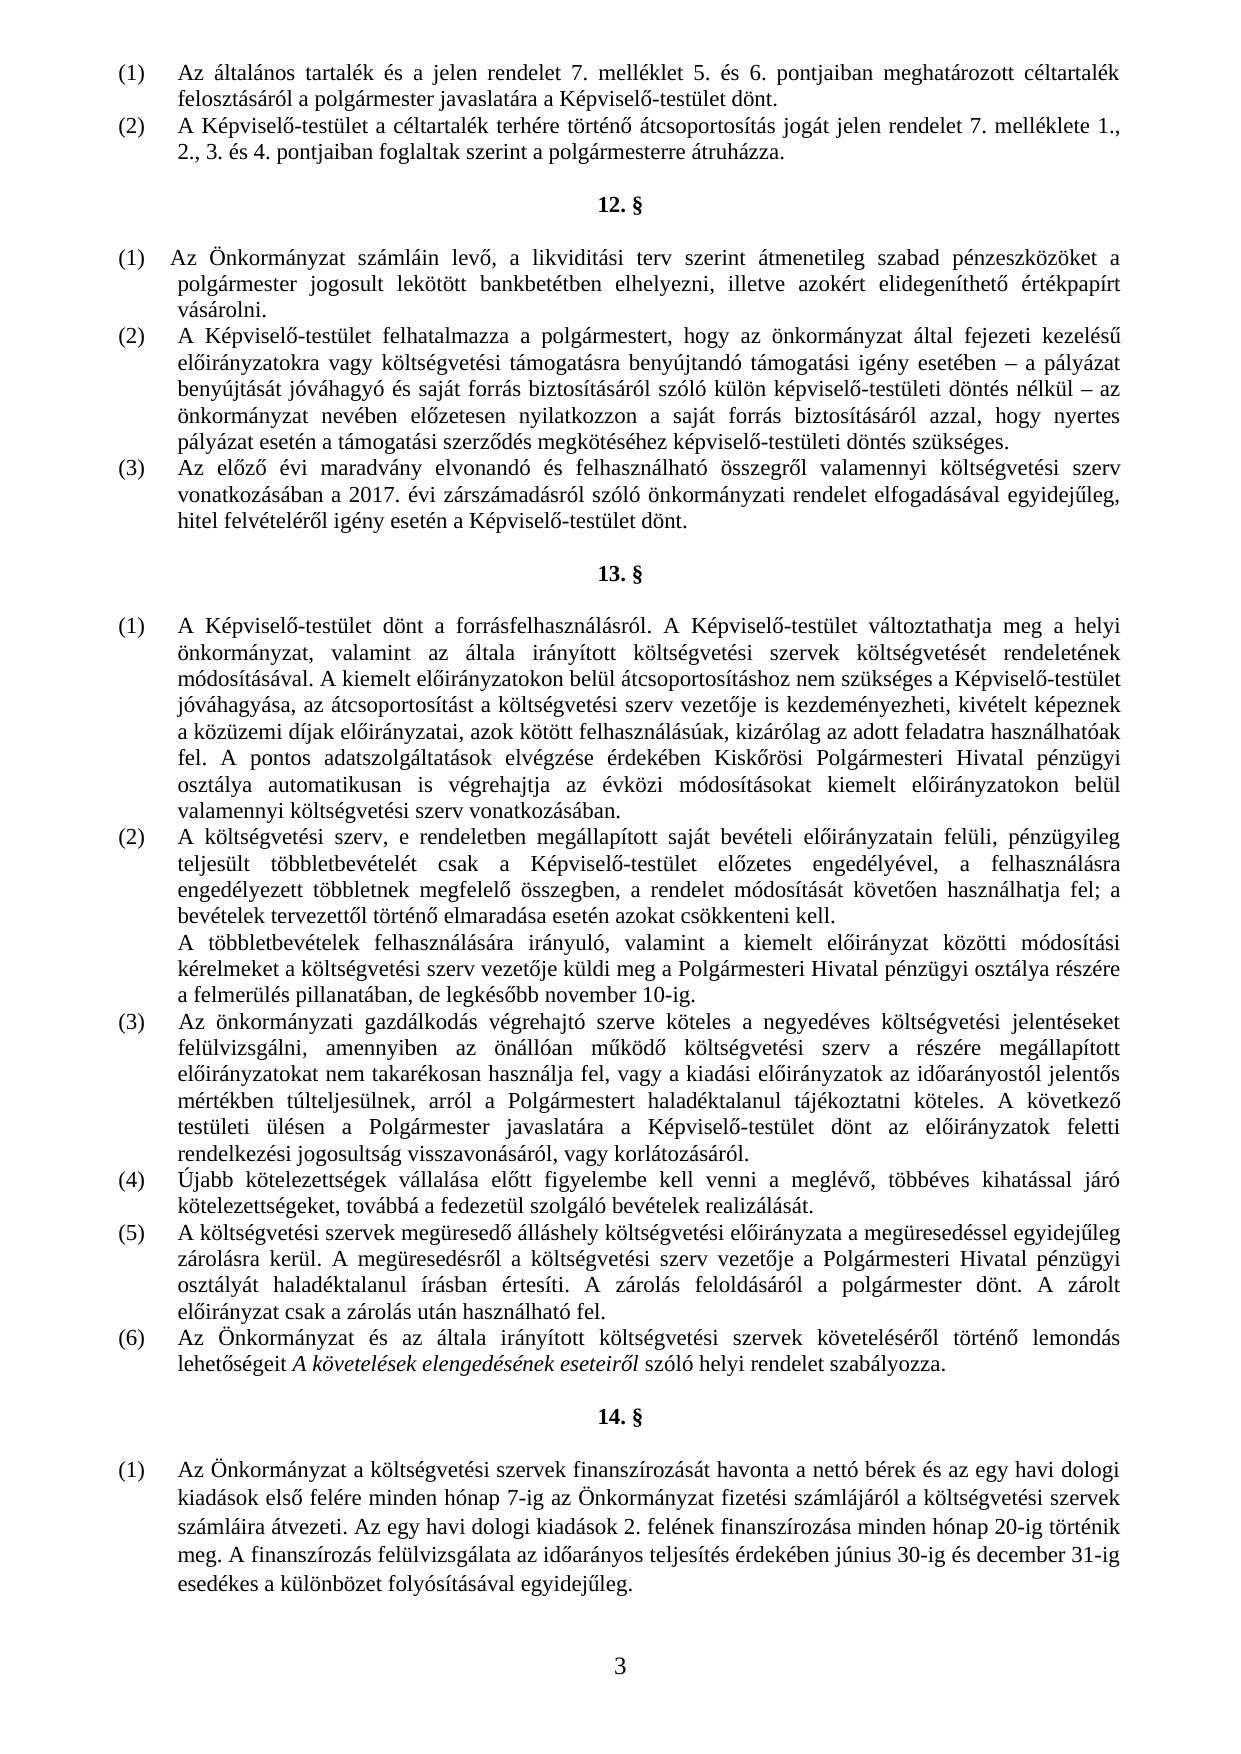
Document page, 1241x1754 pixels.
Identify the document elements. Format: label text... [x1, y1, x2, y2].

text (1) Az Önkormányzat számláin levő, a likviditási terv szerint átmenetileg szabad pénzeszközöket a polgármester jogosult lekötött bankbetétben elhelyezni, illetve azokért elidegeníthető értékpapírt vásárolni. [118, 243, 1122, 323]
text 14. § [118, 1403, 1122, 1429]
text A többletbevételek felhasználására irányuló, valamint a kiemelt előirányzat közötti módosítási kérelmeket a költségvetési szerv vezetője küldi meg a Polgármesteri Hivatal pénzügyi osztálya részére a felmerülés pillanatában, de legkésőbb november 10-ig. [118, 929, 1122, 1008]
text 12. § [118, 191, 1122, 217]
text (4) Újabb kötelezettségek vállalása előtt figyelembe kell venni a meglévő, többéves kihatással járó kötelezettségeket, továbbá a fedezetül szolgáló bevételek realizálását. [118, 1166, 1122, 1219]
text (5) A költségvetési szervek megüresedő álláshely költségvetési előirányzata a megüresedéssel egyidejűleg zárolásra kerül. A megüresedésről a költségvetési szerv vezetője a Polgármesteri Hivatal pénzügyi osztályát haladéktalanul írásban értesíti. A zárolás feloldásáról a polgármester dönt. A zárolt előirányzat csak a zárolás után használható fel. [118, 1219, 1122, 1324]
text (3) Az előző évi maradvány elvonandó és felhasználható összegről valamennyi költségvetési szerv vonatkozásában a 2017. évi zárszámadásról szóló önkormányzati rendelet elfogadásával egyidejűleg, hitel felvételéről igény esetén a Képviselő-testület dönt. [118, 454, 1122, 533]
text (3) Az önkormányzati gazdálkodás végrehajtó szerve köteles a negyedéves költségvetési jelentéseket felülvizsgálni, amennyiben az önállóan működő költségvetési szerv a részére megállapított előirányzatokat nem takarékosan használja fel, vagy a kiadási előirányzatok az időarányostól jelentős mértékben túlteljesülnek, arról a Polgármestert haladéktalanul tájékoztatni köteles. A következő testületi ülésen a Polgármester javaslatára a Képviselő-testület dönt az előirányzatok feletti rendelkezési jogosultság visszavonásáról, vagy korlátozásáról. [118, 1008, 1122, 1166]
text (6) Az Önkormányzat és az általa irányított költségvetési szervek követeléséről történő lemondás lehetőségeit A követelések elengedésének eseteiről szóló helyi rendelet szabályozza. [118, 1324, 1122, 1377]
text (2) A költségvetési szerv, e rendeletben megállapított saját bevételi előirányzatain felüli, pénzügyileg teljesült többletbevételét csak a Képviselő-testület előzetes engedélyével, a felhasználásra engedélyezett többletnek megfelelő összegben, a rendelet módosítását követően használhatja fel; a bevételek tervezettől történő elmaradása esetén azokat csökkenteni kell. [118, 823, 1122, 929]
text 13. § [118, 560, 1122, 586]
list Az Önkormányzat a költségvetési szervek finanszírozását havonta a nettó bérek és az egy havi dologi kiadások első felére minden hónap 7-ig az Önkormányzat fizetési számlájáról a költségvetési szervek számláira átvezeti. Az egy havi dologi kiadások 2. felének finanszírozása minden hónap 20-ig történik meg. A finanszírozás felülvizsgálata az időarányos teljesítés érdekében június 30-ig és december 31-ig esedékes a különbözet folyósításával egyidejűleg. [118, 1456, 1122, 1596]
text (2) A Képviselő-testület felhatalmazza a polgármestert, hogy az önkormányzat által fejezeti kezelésű előirányzatokra vagy költségvetési támogatásra benyújtandó támogatási igény esetében – a pályázat benyújtását jóváhagyó és saját forrás biztosításáról szóló külön képviselő-testületi döntés nélkül – az önkormányzat nevében előzetesen nyilatkozzon a saját forrás biztosításáról azzal, hogy nyertes pályázat esetén a támogatási szerződés megkötéséhez képviselő-testületi döntés szükséges. [118, 323, 1122, 454]
text (2) A Képviselő-testület a céltartalék terhére történő átcsoportosítás jogát jelen rendelet 7. melléklete 1., 2., 3. és 4. pontjaiban foglaltak szerint a polgármesterre átruházza. [118, 112, 1122, 164]
text (1) A Képviselő-testület dönt a forrásfelhasználásról. A Képviselő-testület változtathatja meg a helyi önkormányzat, valamint az általa irányított költségvetési szervek költségvetését rendeletének módosításával. A kiemelt előirányzatokon belül átcsoportosításhoz nem szükséges a Képviselő-testület jóváhagyása, az átcsoportosítást a költségvetési szerv vezetője is kezdeményezheti, kivételt képeznek a közüzemi díjak előirányzatai, azok kötött felhasználásúak, kizárólag az adott feladatra használhatóak fel. A pontos adatszolgáltatások elvégzése érdekében Kiskőrösi Polgármesteri Hivatal pénzügyi osztálya automatikusan is végrehajtja az évközi módosításokat kiemelt előirányzatokon belül valamennyi költségvetési szerv vonatkozásában. [118, 612, 1122, 823]
text (1) Az általános tartalék és a jelen rendelet 7. melléklet 5. és 6. pontjaiban meghatározott céltartalék felosztásáról a polgármester javaslatára a Képviselő-testület dönt. [118, 59, 1122, 112]
